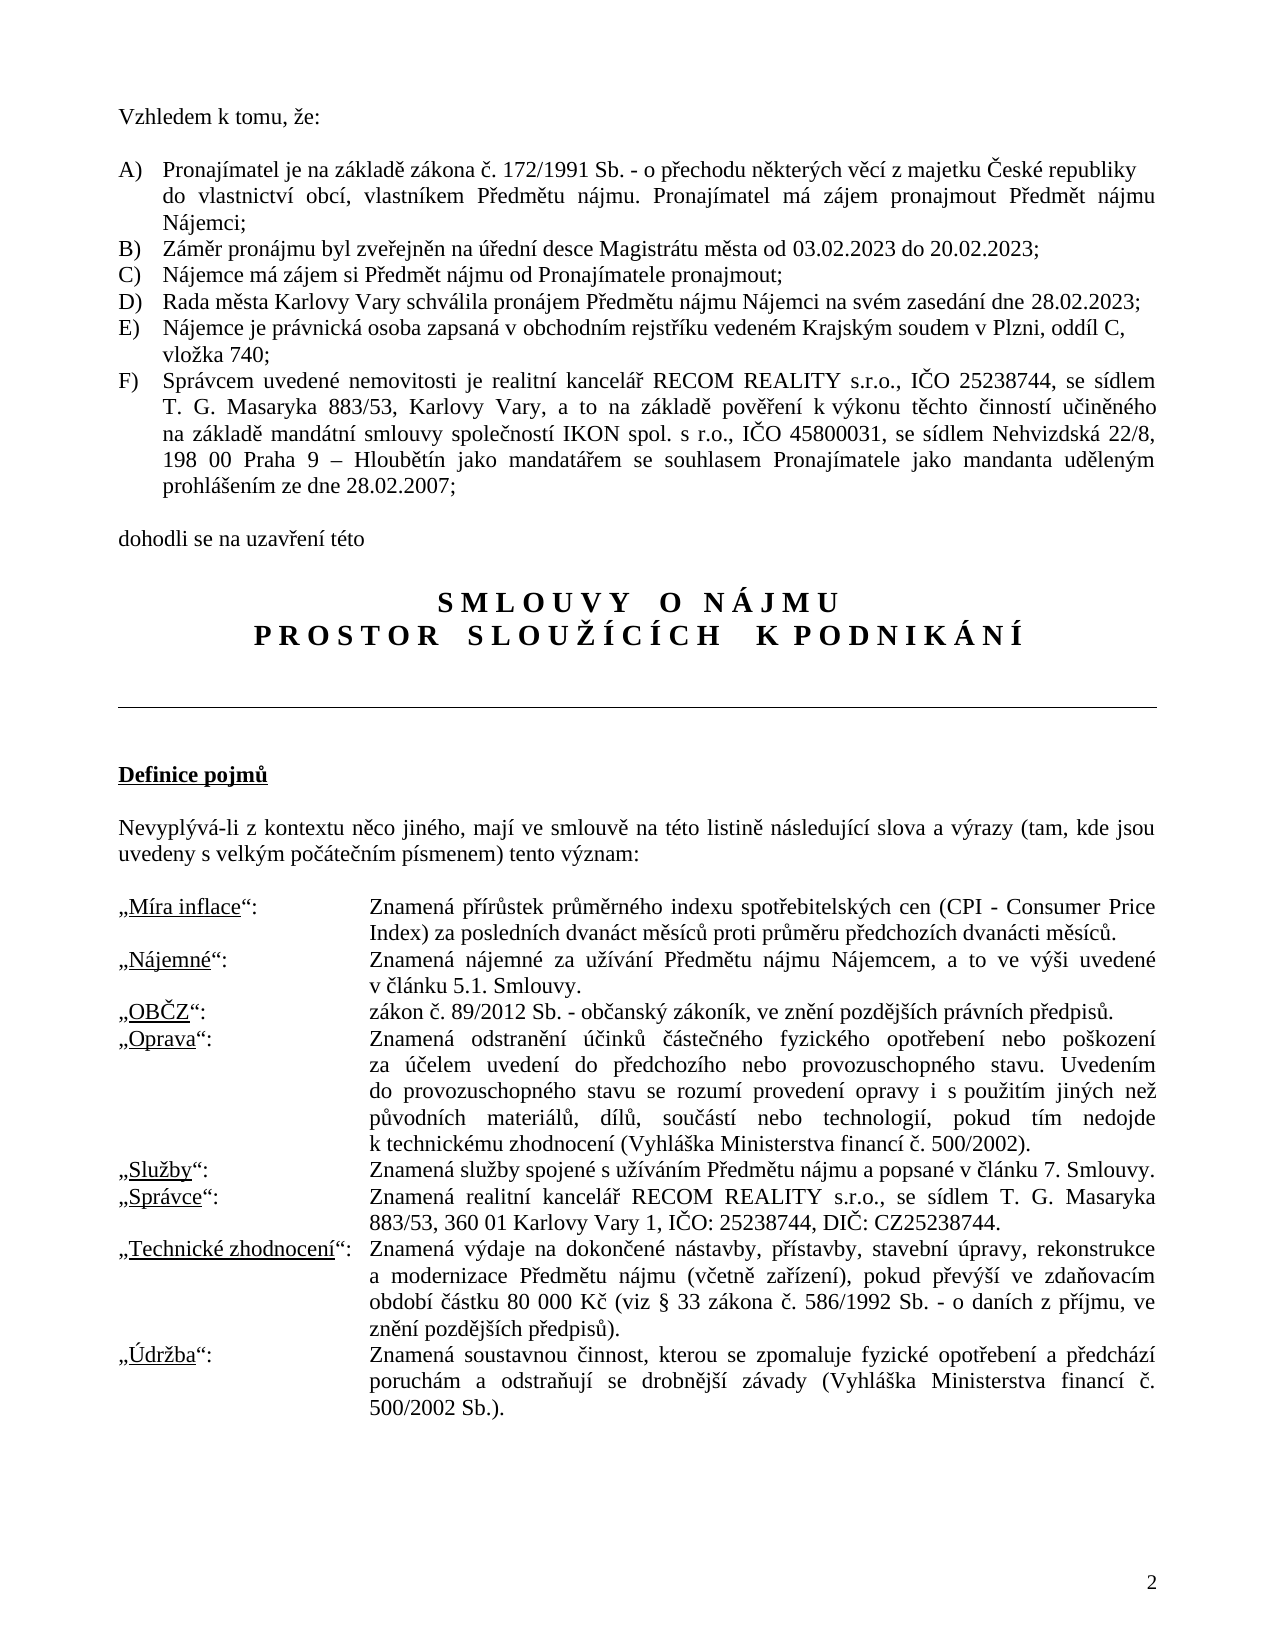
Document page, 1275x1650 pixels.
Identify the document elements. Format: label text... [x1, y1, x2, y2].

text dohodli se na uzavření této [118, 525, 1157, 551]
text „Oprava“: Znamená odstranění účinků částečného fyzického opotřebení nebo poškození za účelem uvedení do předchozího nebo provozuschopného stavu. Uvedením do provozuschopného stavu se rozumí provedení opravy i s použitím jiných než původních materiálů, dílů, součástí nebo technologií, pokud tím nedojde k technickému zhodnocení (Vyhláška Ministerstva financí č. 500/2002). [118, 1025, 1157, 1156]
subtitle S M L O U V Y O N Á J M U [118, 585, 1157, 618]
text Vzhledem k tomu, že: [118, 103, 1157, 130]
text „OBČZ“: zákon č. 89/2012 Sb. - občanský zákoník, ve znění pozdějších právních předpisů. [118, 998, 1157, 1025]
text „Nájemné“: Znamená nájemné za užívání Předmětu nájmu Nájemcem, a to ve výši uvedené v článku 5.1. Smlouvy. [118, 946, 1157, 998]
text „Údržba“: Znamená soustavnou činnost, kterou se zpomaluje fyzické opotřebení a předchází poruchám a odstraňují se drobnější závady (Vyhláška Ministerstva financí č. 500/2002 Sb.). [118, 1341, 1157, 1420]
text C) Nájemce má zájem si Předmět nájmu od Pronajímatele pronajmout; [118, 262, 1157, 288]
text A) Pronajímatel je na základě zákona č. 172/1991 Sb. - o přechodu některých věcí z majetku České republiky [118, 156, 1157, 182]
text „Technické zhodnocení“: Znamená výdaje na dokončené nástavby, přístavby, stavební úpravy, rekonstrukce a modernizace Předmětu nájmu (včetně zařízení), pokud převýší ve zdaňovacím období částku 80 000 Kč (viz § 33 zákona č. 586/1992 Sb. - o daních z příjmu, ve znění pozdějších předpisů). [118, 1236, 1157, 1341]
text „Služby“: Znamená služby spojené s užíváním Předmětu nájmu a popsané v článku 7. Smlouvy. [118, 1156, 1157, 1183]
text „Správce“: Znamená realitní kancelář RECOM REALITY s.r.o., se sídlem T. G. Masaryka 883/53, 360 01 Karlovy Vary 1, IČO: 25238744, DIČ: CZ25238744. [118, 1183, 1157, 1236]
text do vlastnictví obcí, vlastníkem Předmětu nájmu. Pronajímatel má zájem pronajmout Předmět nájmu Nájemci; [118, 182, 1157, 235]
text B) Záměr pronájmu byl zveřejněn na úřední desce Magistrátu města od 03.02.2023 do 20.02.2023; [118, 235, 1157, 262]
text P R O S T O R S L O U Ž Í C Í C H K P O D N I K Á N Í [118, 618, 1157, 652]
text Nevyplývá-li z kontextu něco jiného, mají ve smlouvě na této listině následující slova a výrazy (tam, kde jsou uvedeny s velkým počátečním písmenem) tento význam: [118, 814, 1157, 867]
text „Míra inflace“: Znamená přírůstek průměrného indexu spotřebitelských cen (CPI - Consumer Price Index) za posledních dvanáct měsíců proti průměru předchozích dvanácti měsíců. [118, 893, 1157, 946]
text D) Rada města Karlovy Vary schválila pronájem Předmětu nájmu Nájemci na svém zasedání dne 28.02.2023; [118, 288, 1157, 314]
text F) Správcem uvedené nemovitosti je realitní kancelář RECOM REALITY s.r.o., IČO 25238744, se sídlem T. G. Masaryka 883/53, Karlovy Vary, a to na základě pověření k výkonu těchto činností učiněného na základě mandátní smlouvy společností IKON spol. s r.o., IČO 45800031, se sídlem Nehvizdská 22/8, 198 00 Praha 9 – Hloubětín jako mandatářem se souhlasem Pronajímatele jako mandanta uděleným prohlášením ze dne 28.02.2007; [118, 367, 1157, 499]
subtitle Definice pojmů [118, 761, 1157, 787]
text E) Nájemce je právnická osoba zapsaná v obchodním rejstříku vedeném Krajským soudem v Plzni, oddíl C, vložka 740; [118, 314, 1157, 367]
